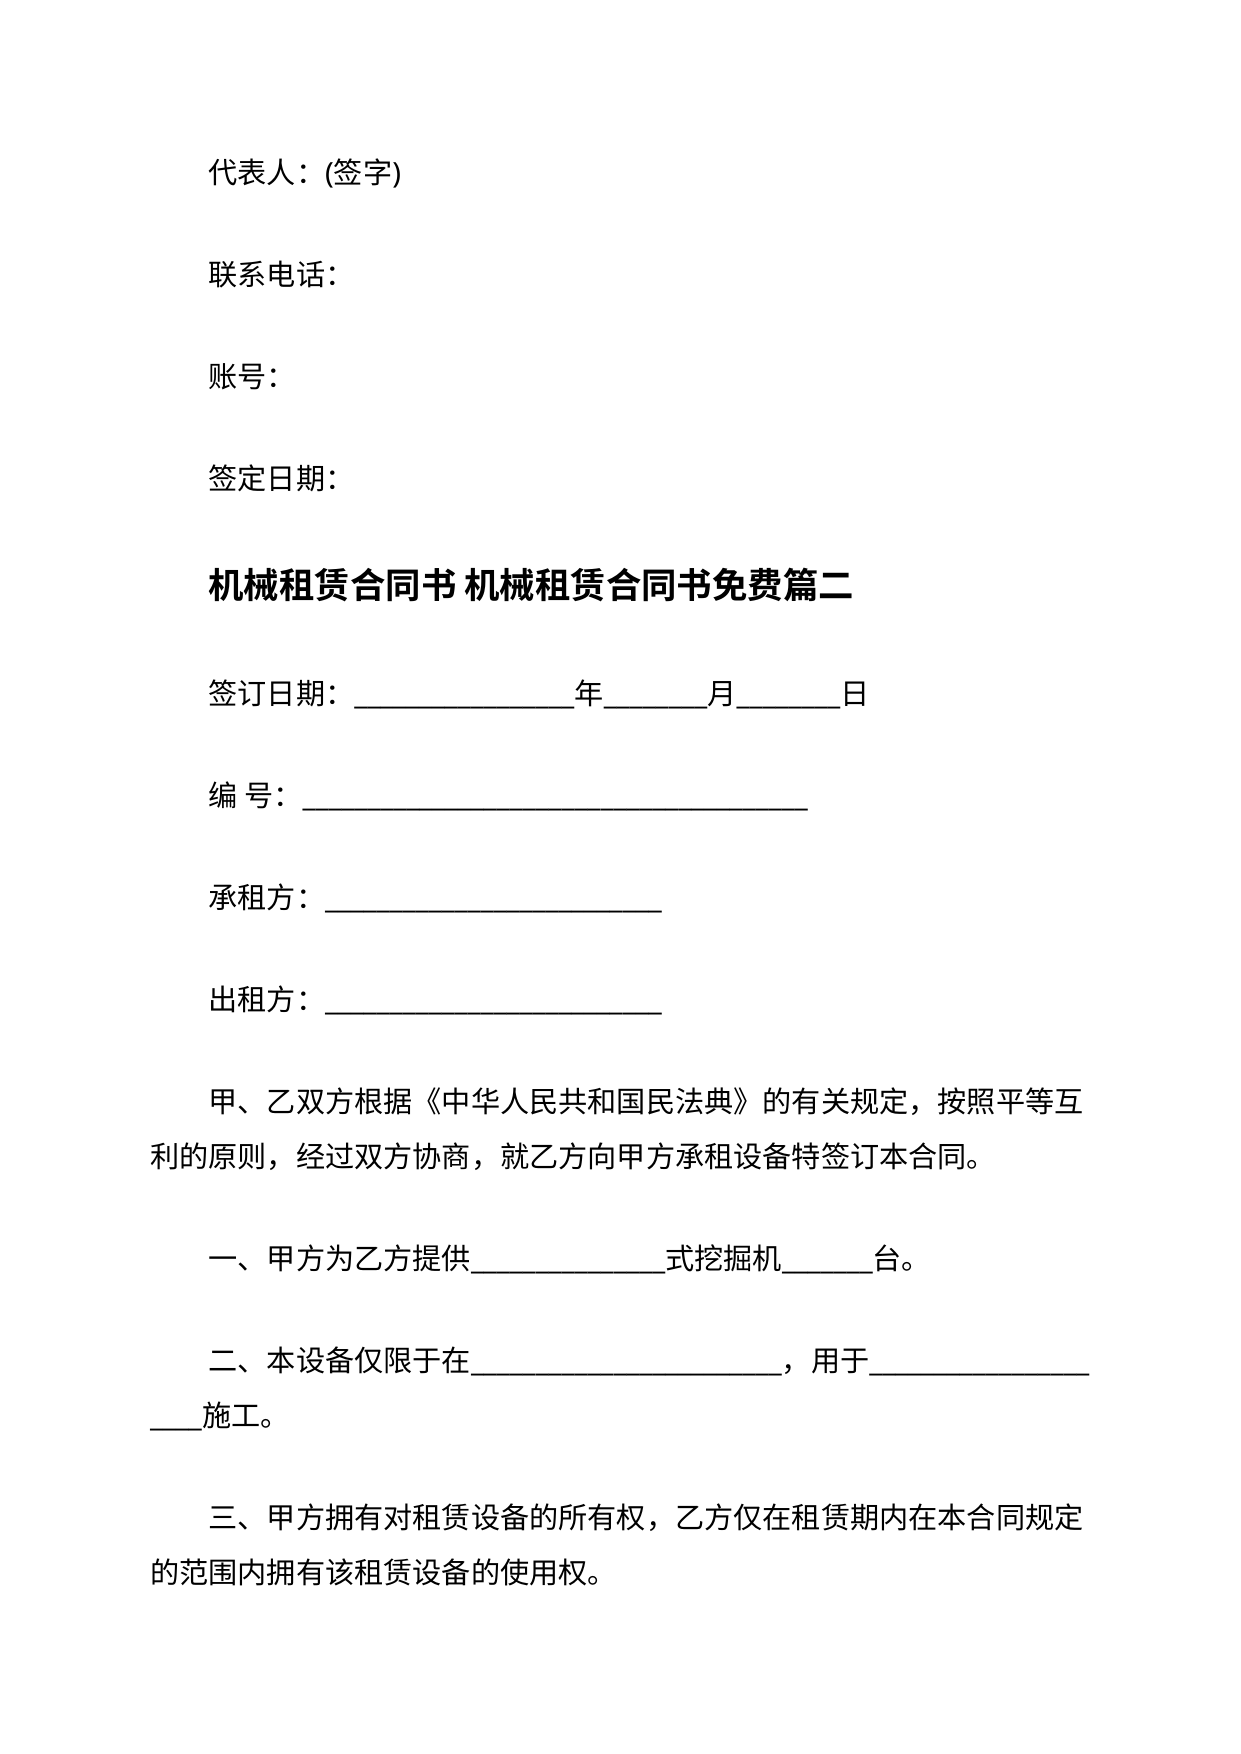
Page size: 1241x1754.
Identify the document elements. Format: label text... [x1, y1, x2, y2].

text 机械租赁合同书 机械租赁合同书免费篇二 [150, 557, 1090, 608]
text 三、甲方拥有对租赁设备的所有权，乙方仅在租赁期内在本合同规定的范围内拥有该租赁设备的使用权。 [150, 1494, 1090, 1591]
text 账号： [150, 354, 1090, 396]
text 出租方：__________________________ [150, 977, 1090, 1019]
text 联系电话： [150, 252, 1090, 294]
text 二、本设备仅限于在________________________，用于_____________________施工。 [150, 1337, 1090, 1435]
text 甲、乙双方根据《中华人民共和国民法典》的有关规定，按照平等互利的原则，经过双方协商，就乙方向甲方承租设备特签订本合同。 [150, 1079, 1090, 1176]
text 代表人：(签字) [150, 150, 1090, 192]
text 签定日期： [150, 456, 1090, 498]
text 一、甲方为乙方提供_______________式挖掘机_______台。 [150, 1235, 1090, 1278]
text 承租方：__________________________ [150, 875, 1090, 917]
text 签订日期：_________________年________月________日 [150, 671, 1090, 713]
text 编 号：_______________________________________ [150, 773, 1090, 815]
